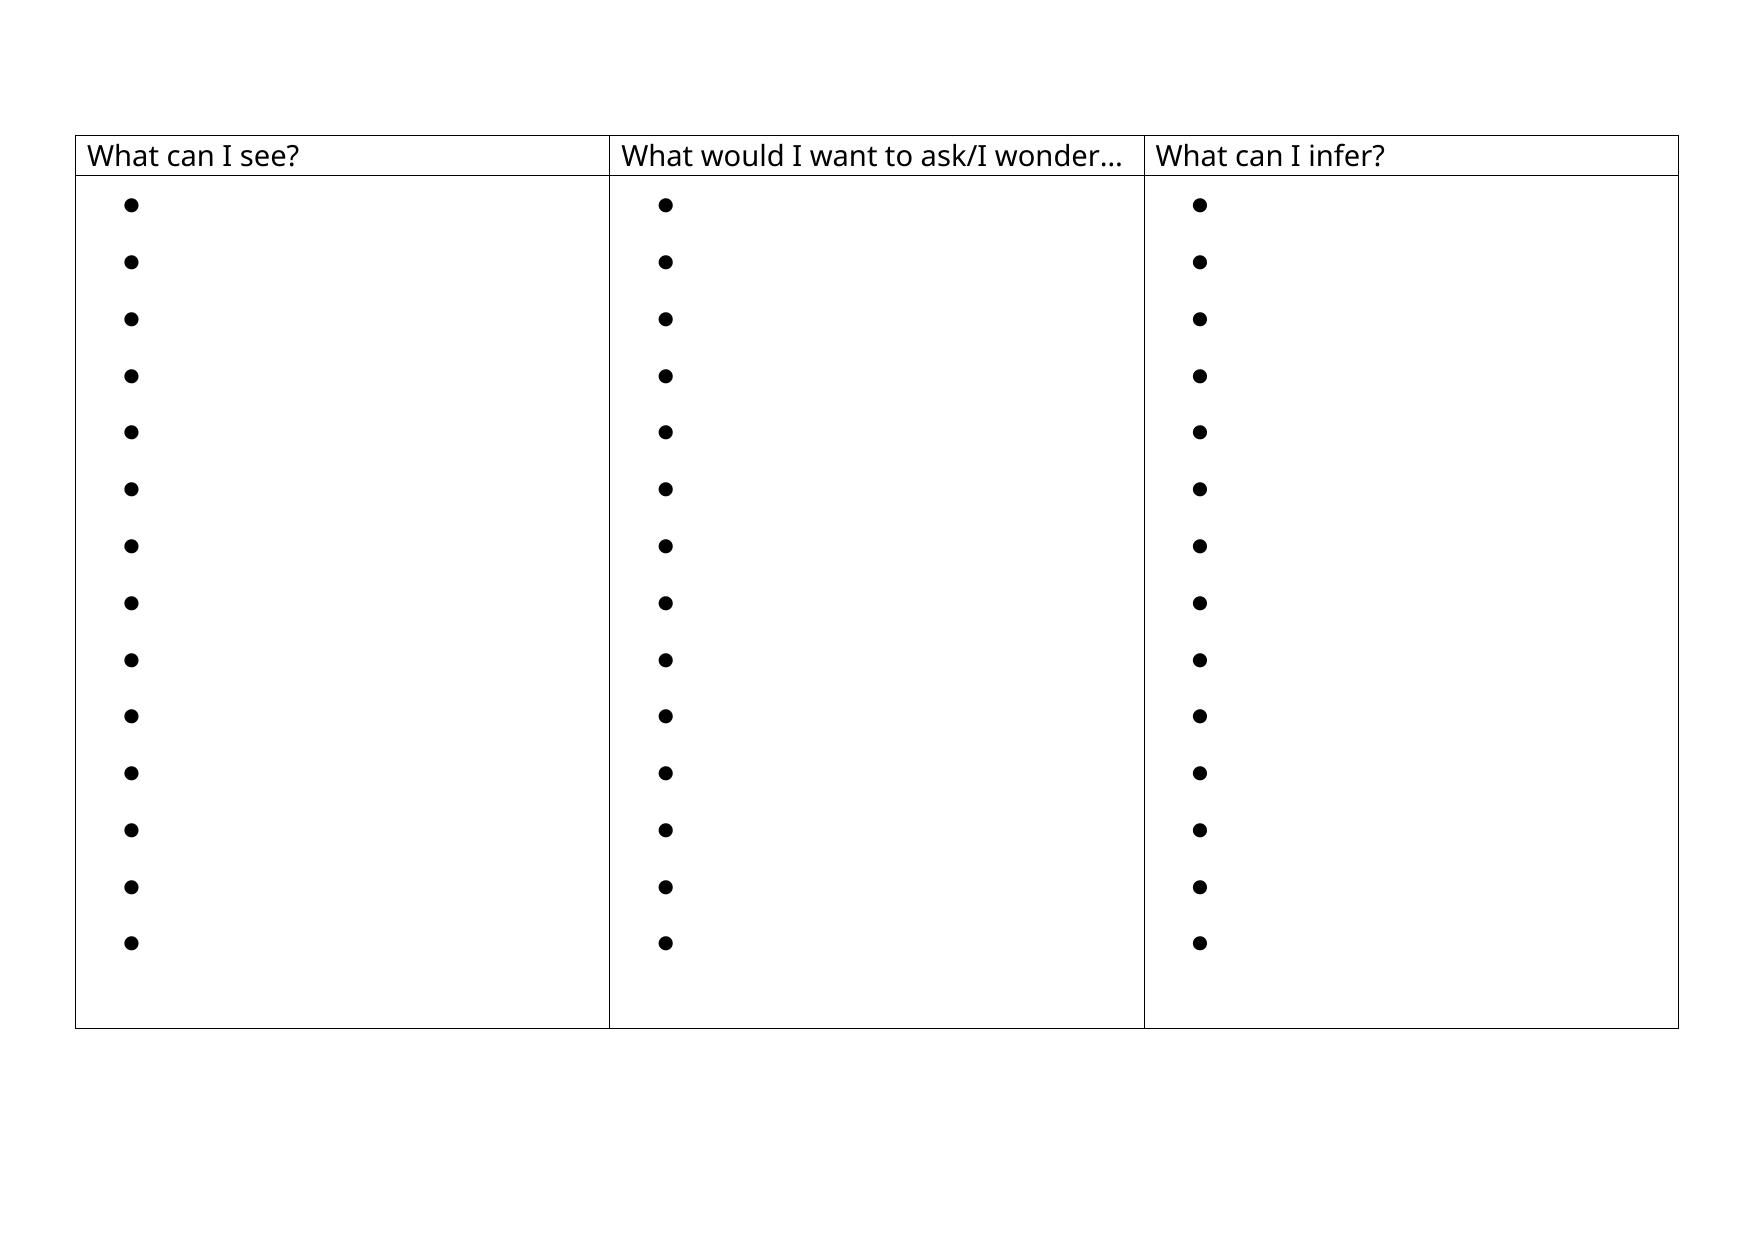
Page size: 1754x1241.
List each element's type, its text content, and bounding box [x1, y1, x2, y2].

table_cell [1145, 176, 1678, 1028]
table_cell [76, 176, 609, 1028]
table_header What can I see? [76, 136, 609, 175]
table_header What would I want to ask/I wonder… [610, 136, 1144, 175]
table_header What can I infer? [1145, 136, 1678, 175]
table_cell [610, 176, 1144, 1028]
